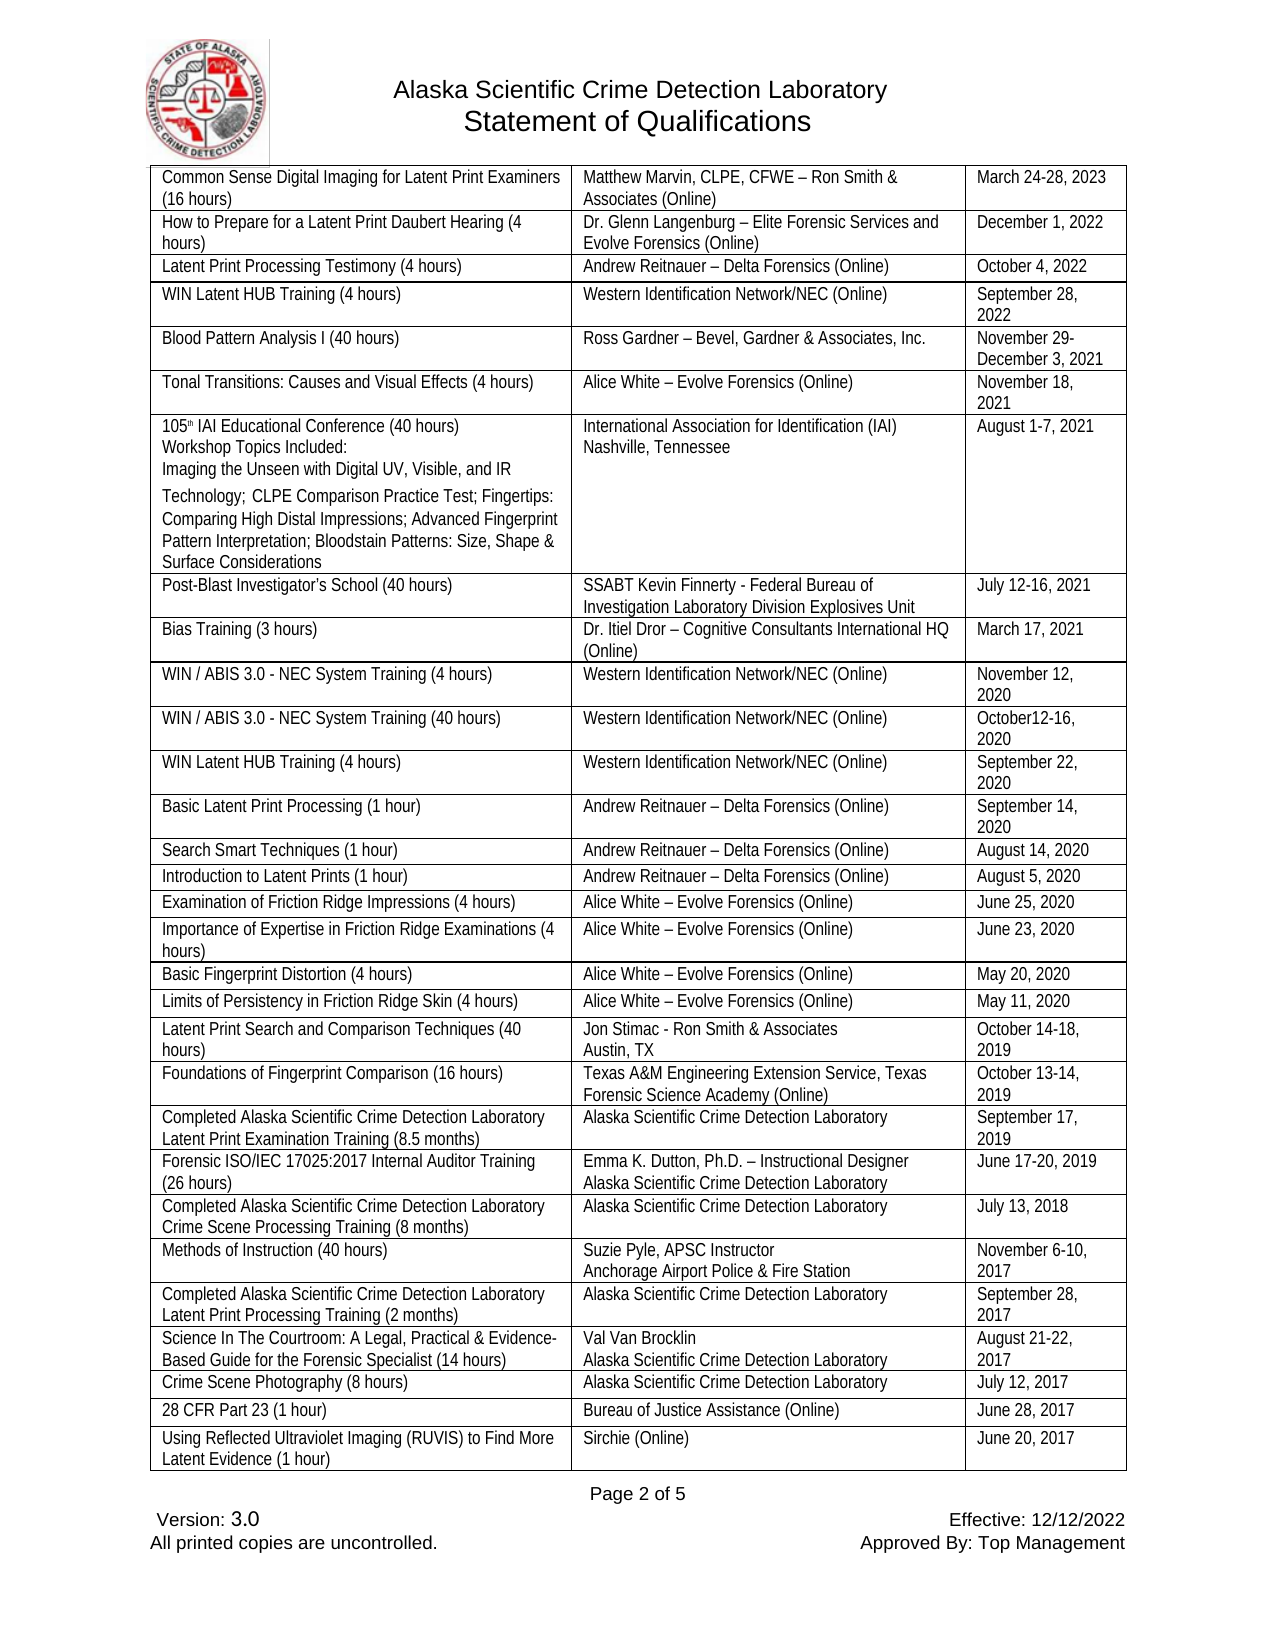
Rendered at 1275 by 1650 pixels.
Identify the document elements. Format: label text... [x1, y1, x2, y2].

table_cell Post-Blast Investigator’s School (40 hours) [151, 574, 571, 617]
table_cell May 11, 2020 [966, 990, 1126, 1017]
table_cell Andrew Reitnauer – Delta Forensics (Online) [572, 865, 965, 889]
table_cell May 20, 2020 [966, 963, 1126, 989]
table_cell Dr. Itiel Dror – Cognitive Consultants International HQ (Online) [572, 618, 965, 661]
table_cell Andrew Reitnauer – Delta Forensics (Online) [572, 255, 965, 281]
table_cell August 14, 2020 [966, 839, 1126, 864]
table_cell Search Smart Techniques (1 hour) [151, 839, 571, 864]
table_cell Latent Print Search and Comparison Techniques (40 hours) [151, 1018, 571, 1061]
table_cell Alaska Scientific Crime Detection Laboratory [572, 1283, 965, 1326]
table_cell July 12-16, 2021 [966, 574, 1126, 617]
table_cell Western Identification Network/NEC (Online) [572, 751, 965, 794]
table_cell June 25, 2020 [966, 891, 1126, 917]
table_cell Val Van Brocklin Alaska Scientific Crime Detection Laboratory [572, 1327, 965, 1370]
table_cell How to Prepare for a Latent Print Daubert Hearing (4 hours) [151, 211, 571, 254]
table_cell June 20, 2017 [966, 1427, 1126, 1470]
table_cell September 14, 2020 [966, 795, 1126, 838]
table_cell Andrew Reitnauer – Delta Forensics (Online) [572, 795, 965, 838]
table_cell Alaska Scientific Crime Detection Laboratory [572, 1106, 965, 1149]
table_cell Alice White – Evolve Forensics (Online) [572, 990, 965, 1017]
table_cell March 24-28, 2023 [966, 166, 1126, 209]
table_cell August 1-7, 2021 [966, 415, 1126, 573]
table_cell Basic Fingerprint Distortion (4 hours) [151, 963, 571, 989]
table_cell Alice White – Evolve Forensics (Online) [572, 918, 965, 961]
table_cell August 5, 2020 [966, 865, 1126, 889]
table_cell Ross Gardner – Bevel, Gardner & Associates, Inc. [572, 327, 965, 370]
table_cell Alaska Scientific Crime Detection Laboratory [572, 1371, 965, 1398]
table_cell WIN / ABIS 3.0 - NEC System Training (40 hours) [151, 707, 571, 750]
table_cell Andrew Reitnauer – Delta Forensics (Online) [572, 839, 965, 864]
table_cell Foundations of Fingerprint Comparison (16 hours) [151, 1062, 571, 1105]
table_cell December 1, 2022 [966, 211, 1126, 254]
table_cell Common Sense Digital Imaging for Latent Print Examiners (16 hours) [151, 166, 571, 209]
table_cell Completed Alaska Scientific Crime Detection Laboratory Latent Print Processing Training (2 months) [151, 1283, 571, 1326]
table_cell Western Identification Network/NEC (Online) [572, 283, 965, 326]
table_cell Completed Alaska Scientific Crime Detection Laboratory Latent Print Examination Training (8.5 months) [151, 1106, 571, 1149]
table_cell Methods of Instruction (40 hours) [151, 1239, 571, 1282]
table_cell Alice White – Evolve Forensics (Online) [572, 371, 965, 414]
table_cell Alaska Scientific Crime Detection Laboratory [572, 1195, 965, 1238]
table_cell International Association for Identification (IAI) Nashville, Tennessee [572, 415, 965, 573]
table_cell July 12, 2017 [966, 1371, 1126, 1398]
table_cell Alice White – Evolve Forensics (Online) [572, 891, 965, 917]
table_cell June 28, 2017 [966, 1399, 1126, 1426]
table_cell September 28, 2017 [966, 1283, 1126, 1326]
table_cell November 12, 2020 [966, 663, 1126, 706]
table_cell Science In The Courtroom: A Legal, Practical & Evidence-Based Guide for the Forensic Specialist (14 hours) [151, 1327, 571, 1370]
table_cell October 13-14, 2019 [966, 1062, 1126, 1105]
table_cell WIN Latent HUB Training (4 hours) [151, 283, 571, 326]
table_cell Dr. Glenn Langenburg – Elite Forensic Services and Evolve Forensics (Online) [572, 211, 965, 254]
table_cell Bureau of Justice Assistance (Online) [572, 1399, 965, 1426]
table_cell Tonal Transitions: Causes and Visual Effects (4 hours) [151, 371, 571, 414]
table_cell Suzie Pyle, APSC Instructor Anchorage Airport Police & Fire Station [572, 1239, 965, 1282]
table_cell WIN Latent HUB Training (4 hours) [151, 751, 571, 794]
table_cell November 29- December 3, 2021 [966, 327, 1126, 370]
table_cell June 23, 2020 [966, 918, 1126, 961]
table_cell September 28, 2022 [966, 283, 1126, 326]
table_cell September 22, 2020 [966, 751, 1126, 794]
table_cell 105th IAI Educational Conference (40 hours) Workshop Topics Included: Imaging the Unseen with Digital UV, Visible, and IR Technology; CLPE Comparison Practice Test; Fingertips: Comparing High Distal Impressions; Advanced Fingerprint Pattern Interpretation; Bloodstain Patterns: Size, Shape & Surface Considerations [151, 415, 571, 573]
table_cell November 18, 2021 [966, 371, 1126, 414]
table_cell Forensic ISO/IEC 17025:2017 Internal Auditor Training (26 hours) [151, 1150, 571, 1193]
table_cell WIN / ABIS 3.0 - NEC System Training (4 hours) [151, 663, 571, 706]
table_cell September 17, 2019 [966, 1106, 1126, 1149]
table_cell March 17, 2021 [966, 618, 1126, 661]
table_cell Latent Print Processing Testimony (4 hours) [151, 255, 571, 281]
table_cell Texas A&M Engineering Extension Service, Texas Forensic Science Academy (Online) [572, 1062, 965, 1105]
table_cell Introduction to Latent Prints (1 hour) [151, 865, 571, 889]
table_cell Using Reflected Ultraviolet Imaging (RUVIS) to Find More Latent Evidence (1 hour) [151, 1427, 571, 1470]
table_cell Blood Pattern Analysis I (40 hours) [151, 327, 571, 370]
table_cell Matthew Marvin, CLPE, CFWE – Ron Smith & Associates (Online) [572, 166, 965, 209]
table_cell August 21-22, 2017 [966, 1327, 1126, 1370]
table_cell Importance of Expertise in Friction Ridge Examinations (4 hours) [151, 918, 571, 961]
table_cell Basic Latent Print Processing (1 hour) [151, 795, 571, 838]
table_cell Sirchie (Online) [572, 1427, 965, 1470]
table_cell Jon Stimac - Ron Smith & Associates Austin, TX [572, 1018, 965, 1061]
table_cell October 14-18, 2019 [966, 1018, 1126, 1061]
table_cell Emma K. Dutton, Ph.D. – Instructional Designer Alaska Scientific Crime Detection Laboratory [572, 1150, 965, 1193]
table_cell Western Identification Network/NEC (Online) [572, 707, 965, 750]
table_cell Examination of Friction Ridge Impressions (4 hours) [151, 891, 571, 917]
table_cell July 13, 2018 [966, 1195, 1126, 1238]
picture [145, 39, 270, 169]
table_cell June 17-20, 2019 [966, 1150, 1126, 1193]
table_cell November 6-10, 2017 [966, 1239, 1126, 1282]
table_cell Completed Alaska Scientific Crime Detection Laboratory Crime Scene Processing Training (8 months) [151, 1195, 571, 1238]
table_cell Bias Training (3 hours) [151, 618, 571, 661]
table_cell Alice White – Evolve Forensics (Online) [572, 963, 965, 989]
table_cell October 4, 2022 [966, 255, 1126, 281]
table_cell 28 CFR Part 23 (1 hour) [151, 1399, 571, 1426]
table_cell Crime Scene Photography (8 hours) [151, 1371, 571, 1398]
table_cell October12-16, 2020 [966, 707, 1126, 750]
table_cell Western Identification Network/NEC (Online) [572, 663, 965, 706]
table_cell SSABT Kevin Finnerty - Federal Bureau of Investigation Laboratory Division Explosives Unit [572, 574, 965, 617]
table_cell Limits of Persistency in Friction Ridge Skin (4 hours) [151, 990, 571, 1017]
